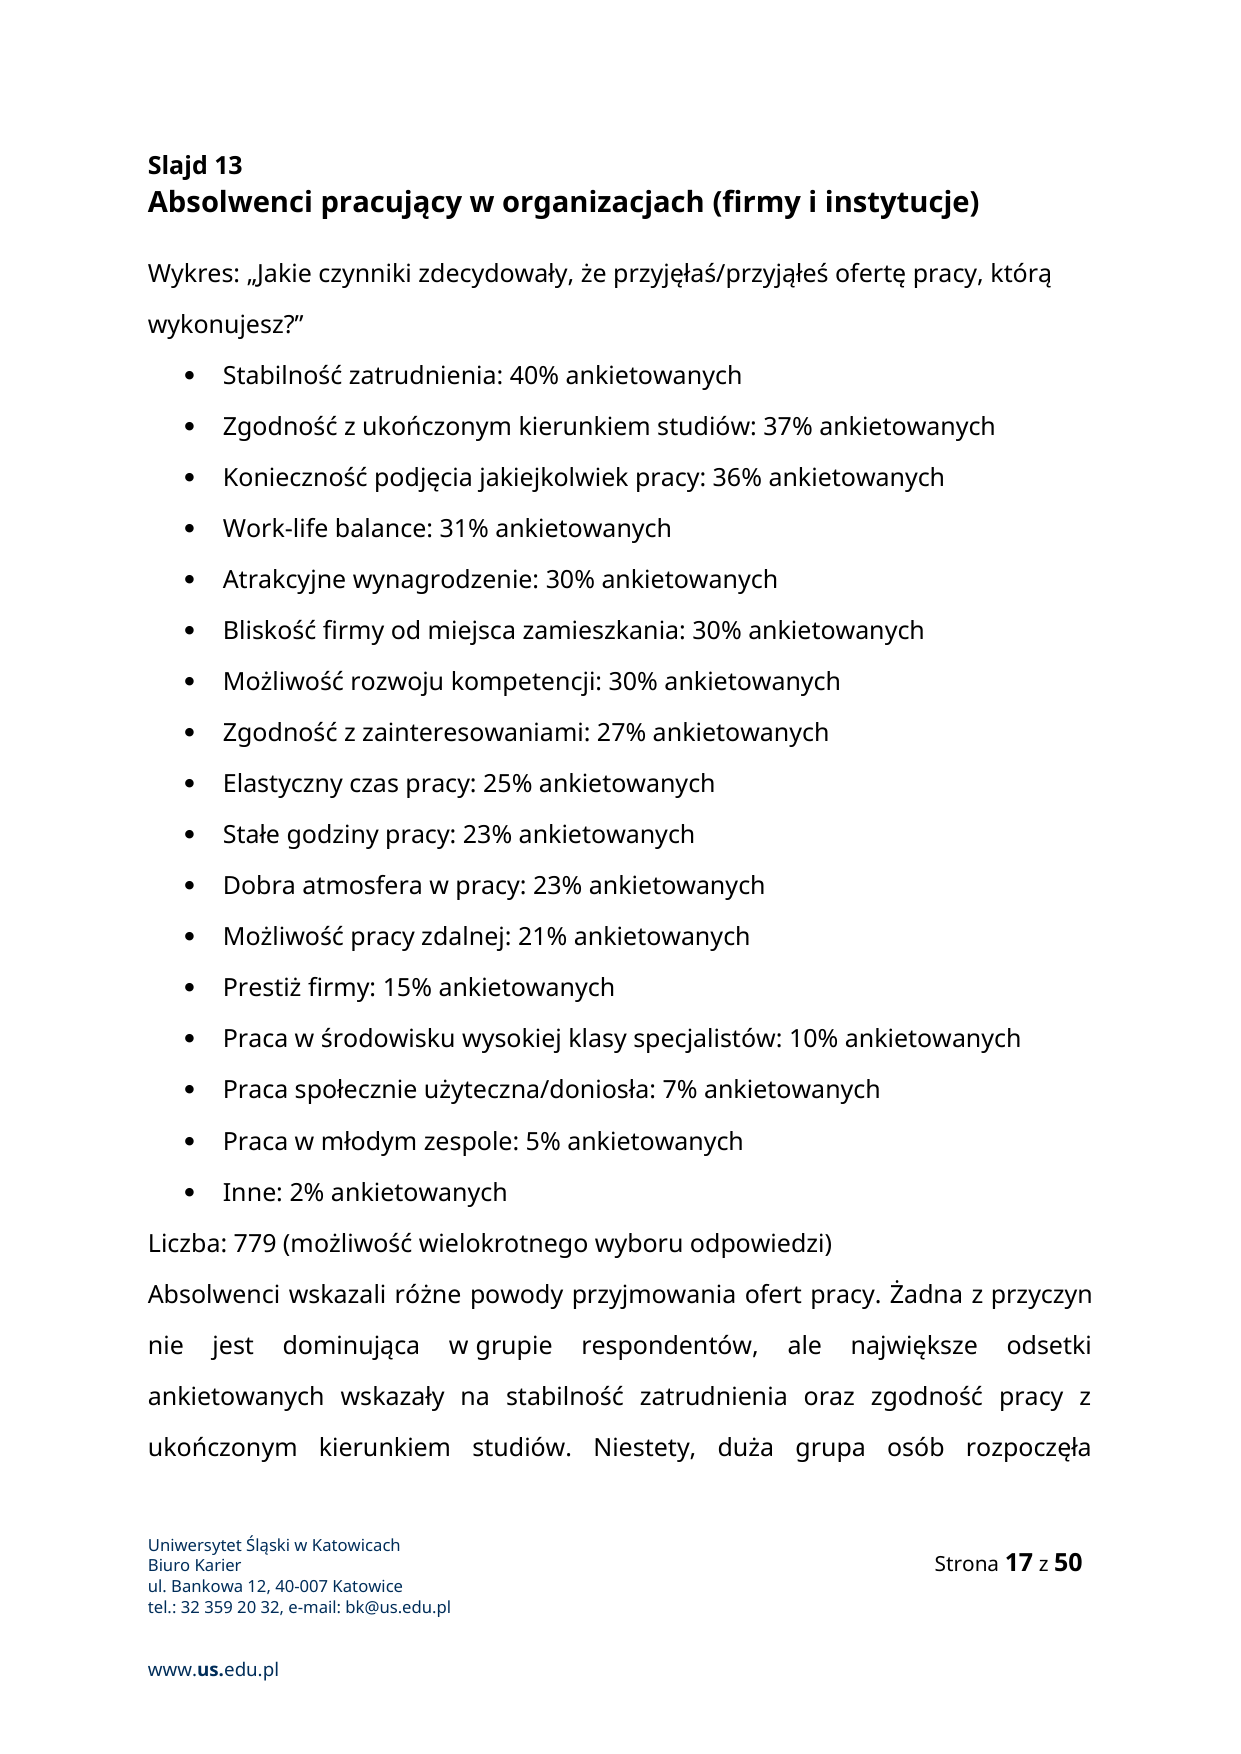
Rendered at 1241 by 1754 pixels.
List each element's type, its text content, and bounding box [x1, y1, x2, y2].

list Prestiż firmy: 15% ankietowanych [185, 970, 1093, 1004]
subtitle Slajd 13 [148, 148, 1093, 182]
list Work-life balance: 31% ankietowanych [185, 511, 1093, 545]
text Absolwenci pracujący w organizacjach (firmy i instytucje) [148, 182, 1093, 221]
list Bliskość firmy od miejsca zamieszkania: 30% ankietowanych [185, 613, 1093, 647]
list Stałe godziny pracy: 23% ankietowanych [185, 817, 1093, 851]
list Atrakcyjne wynagrodzenie: 30% ankietowanych [185, 562, 1093, 596]
list Inne: 2% ankietowanych [185, 1174, 1093, 1208]
list Możliwość pracy zdalnej: 21% ankietowanych [185, 919, 1093, 953]
list Stabilność zatrudnienia: 40% ankietowanych [185, 357, 1093, 392]
list Dobra atmosfera w pracy: 23% ankietowanych [185, 868, 1093, 902]
list Zgodność z ukończonym kierunkiem studiów: 37% ankietowanych [185, 408, 1093, 443]
text Liczba: 779 (możliwość wielokrotnego wyboru odpowiedzi) [148, 1225, 1093, 1259]
list Możliwość rozwoju kompetencji: 30% ankietowanych [185, 664, 1093, 698]
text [148, 1276, 1093, 1463]
list Zgodność z zainteresowaniami: 27% ankietowanych [185, 715, 1093, 749]
list Konieczność podjęcia jakiejkolwiek pracy: 36% ankietowanych [185, 459, 1093, 494]
list Elastyczny czas pracy: 25% ankietowanych [185, 766, 1093, 800]
list Praca w młodym zespole: 5% ankietowanych [185, 1123, 1093, 1157]
list Praca w środowisku wysokiej klasy specjalistów: 10% ankietowanych [185, 1021, 1093, 1055]
list Praca społecznie użyteczna/doniosła: 7% ankietowanych [185, 1072, 1093, 1106]
text Wykres: „Jakie czynniki zdecydowały, że przyjęłaś/przyjąłeś ofertę pracy, którą wykonujesz?” [148, 255, 1093, 341]
